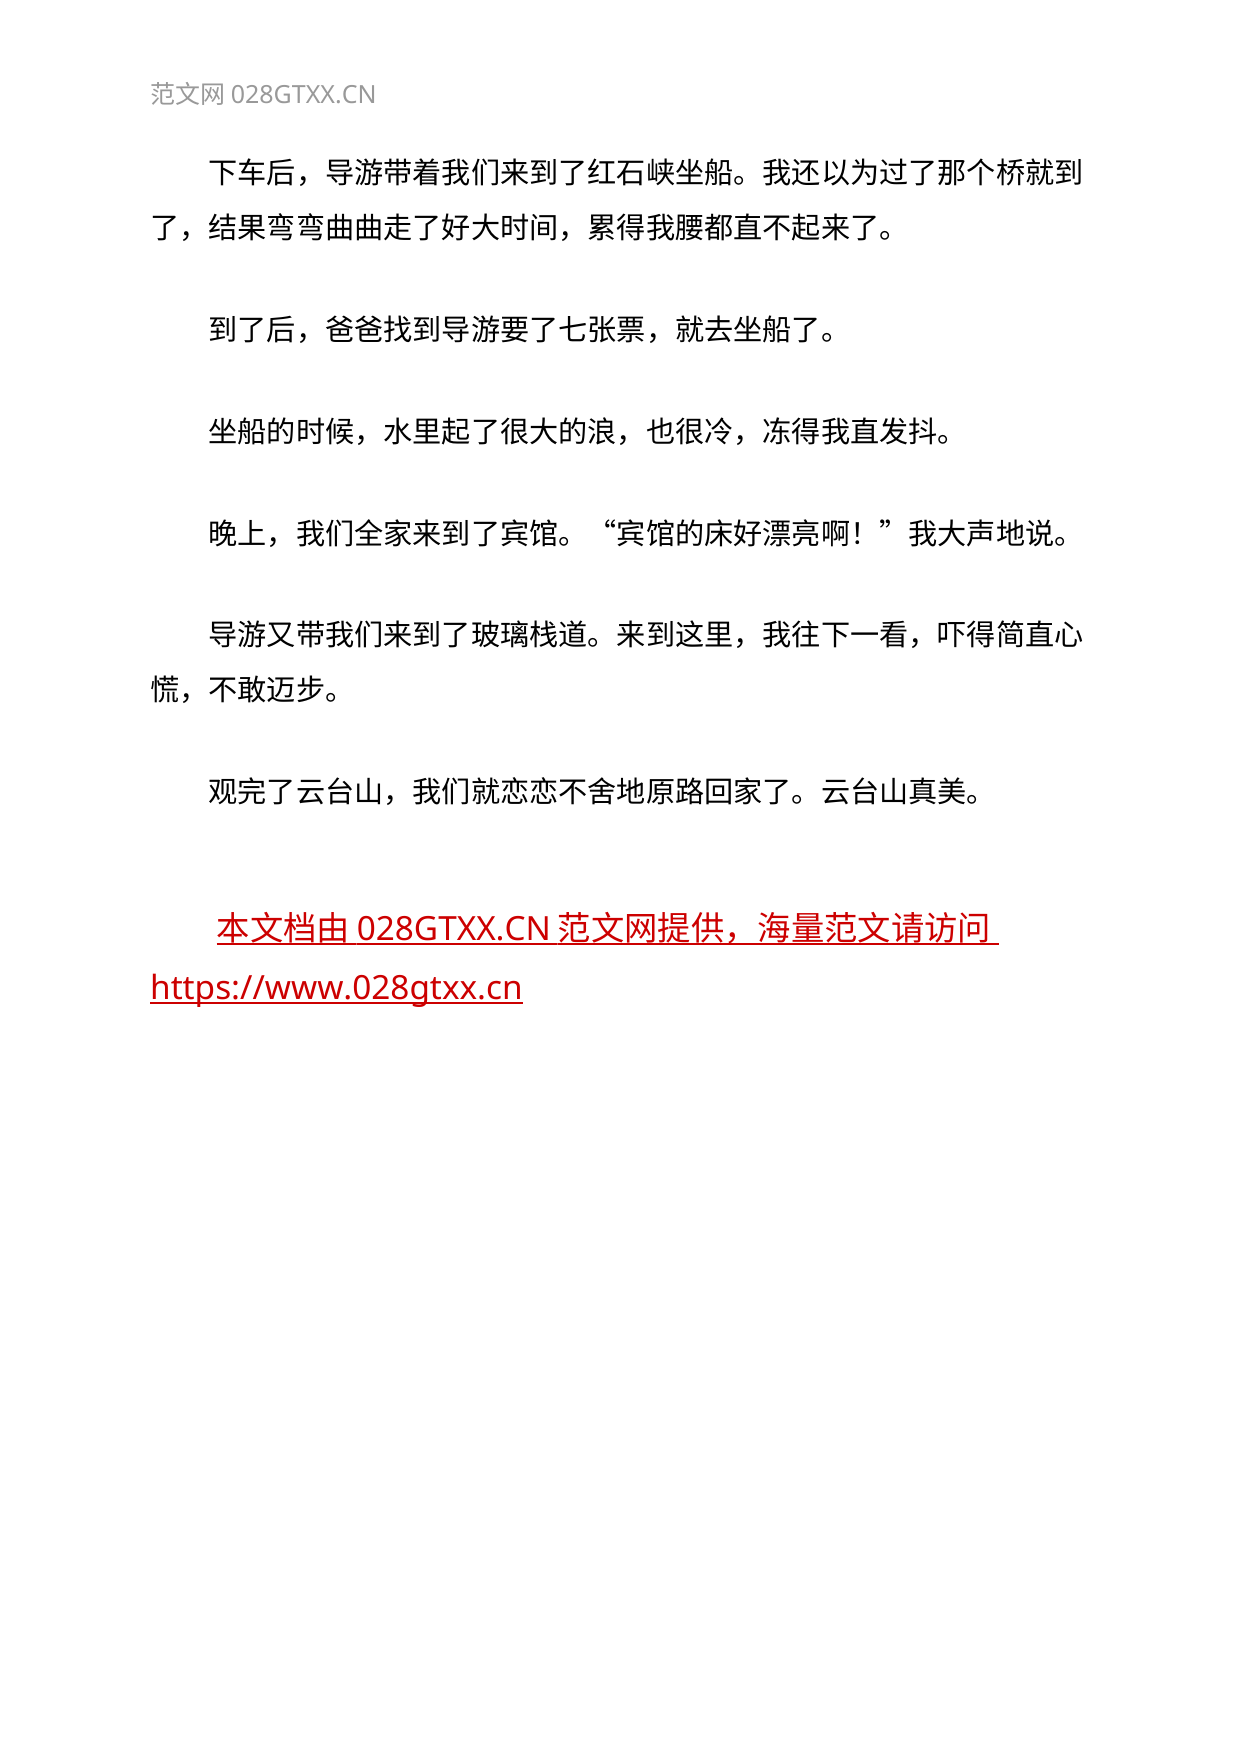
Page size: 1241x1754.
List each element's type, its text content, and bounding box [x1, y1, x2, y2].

text 到了后，爸爸找到导游要了七张票，就去坐船了。 [150, 307, 1090, 349]
text 晚上，我们全家来到了宾馆。“宾馆的床好漂亮啊！”我大声地说。 [150, 510, 1090, 552]
text 观完了云台山，我们就恋恋不舍地原路回家了。云台山真美。 [150, 769, 1090, 811]
text 本文档由028GTXX.CN范文网提供，海量范文请访问 https://www.028gtxx.cn [150, 902, 1090, 1009]
text 坐船的时候，水里起了很大的浪，也很冷，冻得我直发抖。 [150, 408, 1090, 451]
text 下车后，导游带着我们来到了红石峡坐船。我还以为过了那个桥就到了，结果弯弯曲曲走了好大时间，累得我腰都直不起来了。 [150, 150, 1090, 247]
text 导游又带我们来到了玻璃栈道。来到这里，我往下一看，吓得简直心慌，不敢迈步。 [150, 612, 1090, 709]
